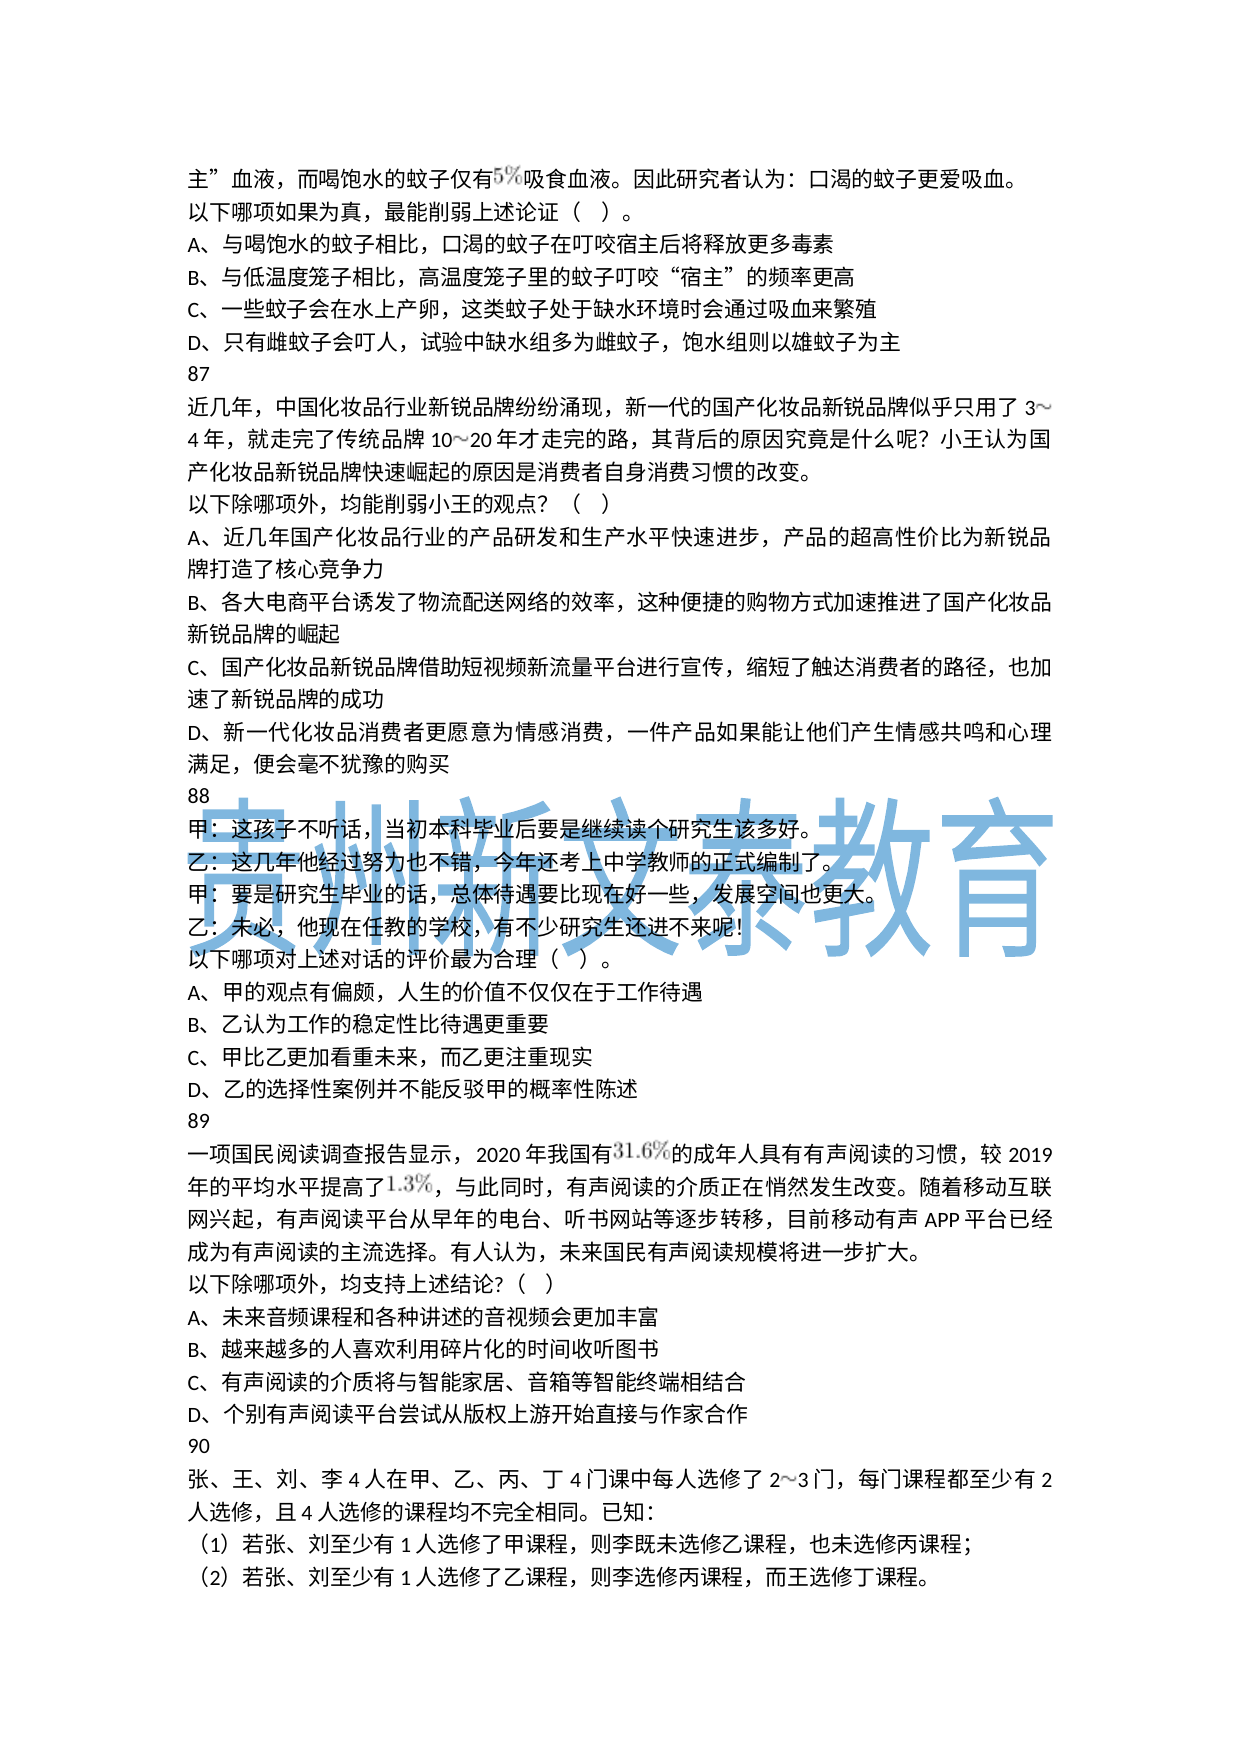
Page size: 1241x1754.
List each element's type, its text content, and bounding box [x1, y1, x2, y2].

text 一项国民阅读调查报告显示，2020年我国有的成年人具有有声阅读的习惯，较2019年的平均水平提高了，与此同时，有声阅读的介质正在悄然发生改变。随着移动互联网兴起，有声阅读平台从早年的电台、听书网站等逐步转移，目前移动有声APP平台已经成为有声阅读的主流选择。有人认为，未来国民有声阅读规模将进一步扩大。 [187, 1137, 1053, 1267]
text 近几年，中国化妆品行业新锐品牌纷纷涌现，新一代的国产化妆品新锐品牌似乎只用了34年，就走完了传统品牌1020年才走完的路，其背后的原因究竟是什么呢？小王认为国产化妆品新锐品牌快速崛起的原因是消费者自身消费习惯的改变。 [187, 389, 1053, 487]
text （1）若张、刘至少有1人选修了甲课程，则李既未选修乙课程，也未选修丙课程； [187, 1527, 1053, 1559]
text 张、王、刘、李4人在甲、乙、丙、丁4门课中每人选修了23门，每门课程都至少有2人选修，且4人选修的课程均不完全相同。已知： [187, 1462, 1053, 1527]
text 甲：要是研究生毕业的话，总体待遇要比现在好一些，发展空间也更大。 [187, 877, 1053, 909]
text B、乙认为工作的稳定性比待遇更重要 [187, 1007, 1053, 1039]
picture [493, 162, 524, 188]
picture [386, 1170, 434, 1196]
text D、乙的选择性案例并不能反驳甲的概率性陈述 [187, 1072, 1053, 1104]
text 90 [187, 1429, 1053, 1462]
text A、与喝饱水的蚊子相比，口渴的蚊子在叮咬宿主后将释放更多毒素 [187, 227, 1053, 259]
text D、只有雌蚊子会叮人，试验中缺水组多为雌蚊子，饱水组则以雄蚊子为主 [187, 324, 1053, 357]
picture [613, 1137, 672, 1163]
text 以下除哪项外，均能削弱小王的观点？（ ） [187, 487, 1053, 519]
text （2）若张、刘至少有1人选修了乙课程，则李选修丙课程，而王选修丁课程。 [187, 1559, 1053, 1592]
text 以下哪项对上述对话的评价最为合理（ ）。 [187, 942, 1053, 974]
text A、甲的观点有偏颇，人生的价值不仅仅在于工作待遇 [187, 974, 1053, 1007]
text C、国产化妆品新锐品牌借助短视频新流量平台进行宣传，缩短了触达消费者的路径，也加速了新锐品牌的成功 [187, 649, 1053, 714]
text C、有声阅读的介质将与智能家居、音箱等智能终端相结合 [187, 1364, 1053, 1397]
text 乙：未必，他现在任教的学校，有不少研究生还进不来呢！ [187, 909, 1053, 942]
text B、越来越多的人喜欢利用碎片化的时间收听图书 [187, 1332, 1053, 1364]
picture [780, 1473, 798, 1488]
text D、个别有声阅读平台尝试从版权上游开始直接与作家合作 [187, 1397, 1053, 1429]
text 87 [187, 357, 1053, 389]
text 89 [187, 1104, 1053, 1137]
text B、各大电商平台诱发了物流配送网络的效率，这种便捷的购物方式加速推进了国产化妆品新锐品牌的崛起 [187, 584, 1053, 649]
picture [452, 433, 470, 448]
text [187, 162, 1053, 194]
text A、近几年国产化妆品行业的产品研发和生产水平快速进步，产品的超高性价比为新锐品牌打造了核心竞争力 [187, 519, 1053, 584]
text 88 [187, 779, 1053, 812]
picture [1035, 401, 1053, 416]
text 以下哪项如果为真，最能削弱上述论证（ ）。 [187, 194, 1053, 227]
text C、一些蚊子会在水上产卵，这类蚊子处于缺水环境时会通过吸血来繁殖 [187, 292, 1053, 324]
text 以下除哪项外，均支持上述结论?（ ） [187, 1267, 1053, 1299]
text B、与低温度笼子相比，高温度笼子里的蚊子叮咬“宿主”的频率更高 [187, 259, 1053, 292]
text A、未来音频课程和各种讲述的音视频会更加丰富 [187, 1299, 1053, 1332]
text C、甲比乙更加看重未来，而乙更注重现实 [187, 1039, 1053, 1072]
text 乙：这几年他经过努力也不错，今年还考上中学教师的正式编制了。 [187, 844, 1053, 877]
text 甲：这孩子不听话，当初本科毕业后要是继续读个研究生该多好。 [187, 812, 1053, 844]
text D、新一代化妆品消费者更愿意为情感消费，一件产品如果能让他们产生情感共鸣和心理满足，便会毫不犹豫的购买 [187, 714, 1053, 779]
